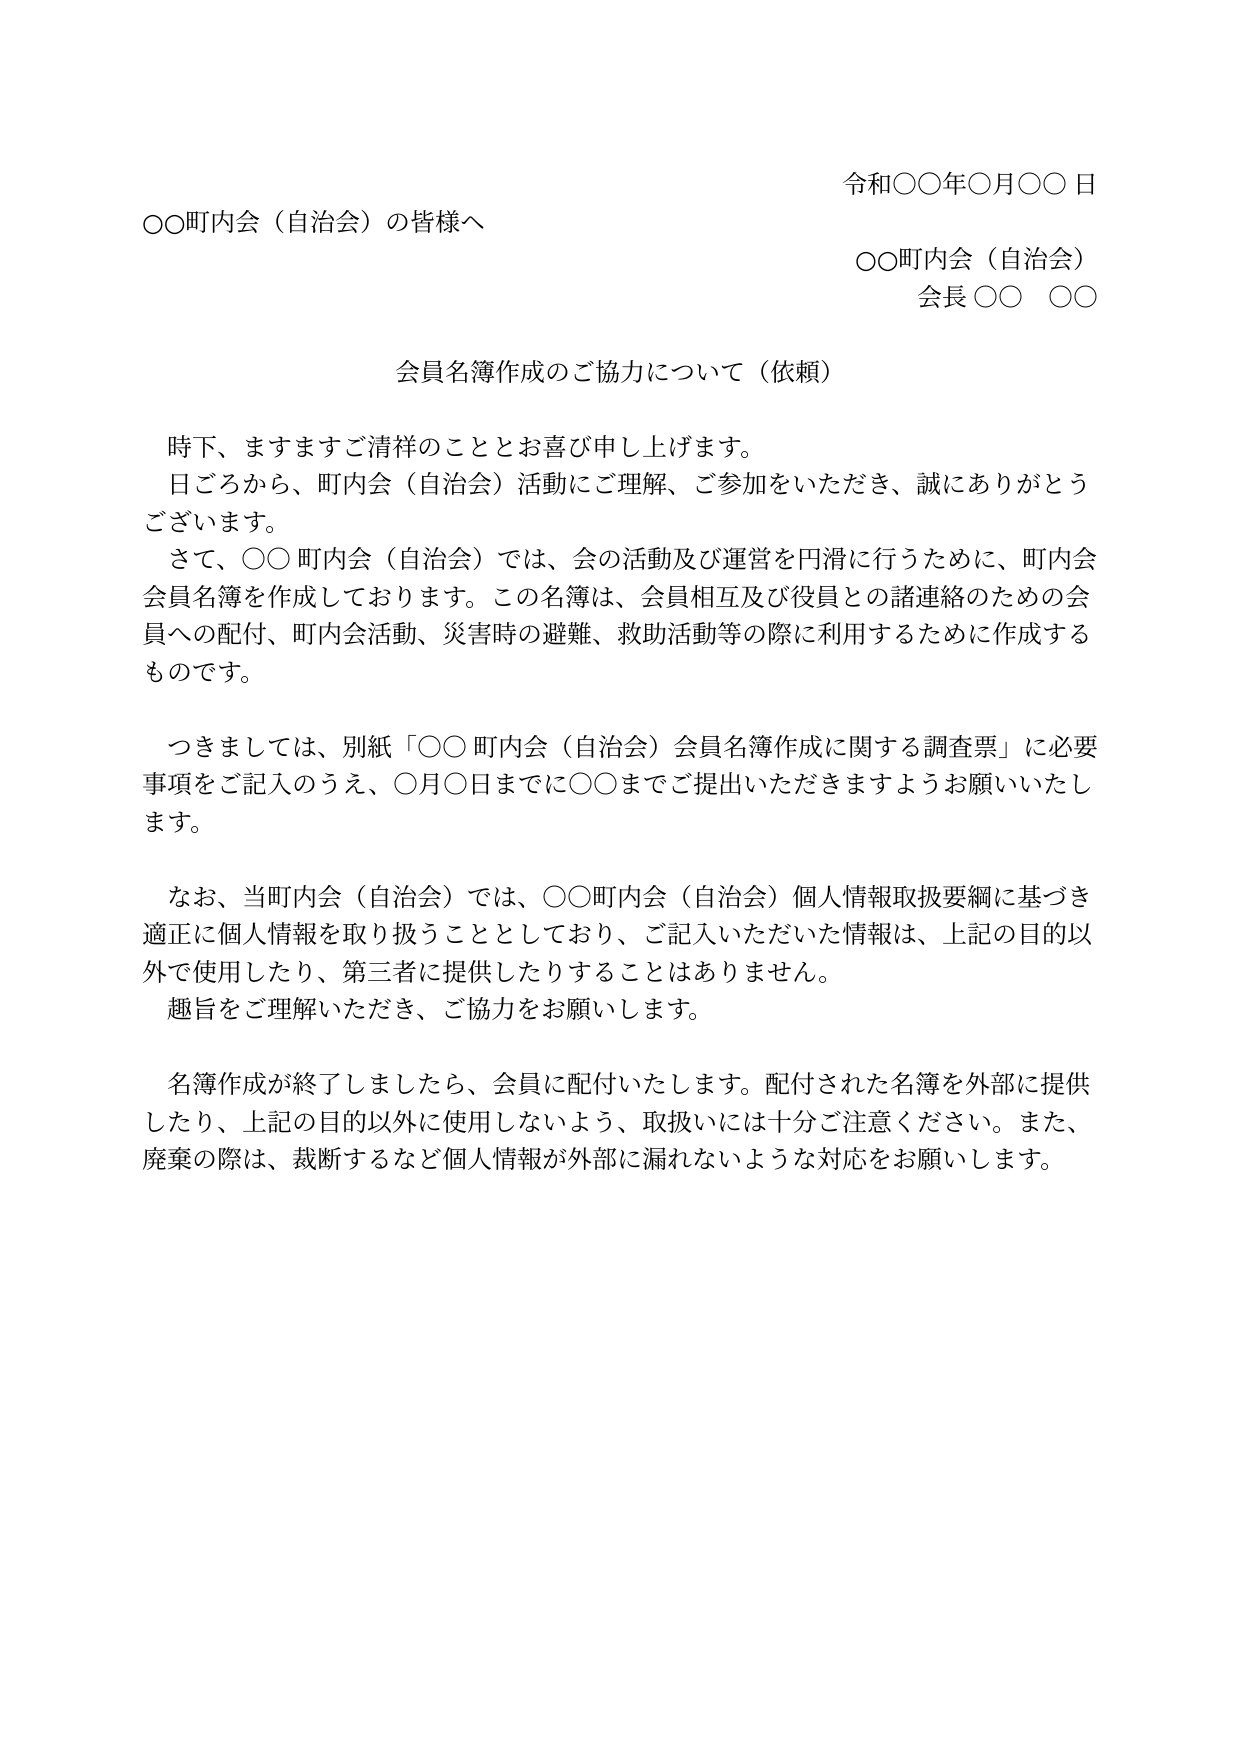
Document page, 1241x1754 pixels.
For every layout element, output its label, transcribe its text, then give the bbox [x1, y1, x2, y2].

text 会長 ○○ ○○ [142, 277, 1098, 314]
text ○○町内会（自治会）の皆様ヘ [142, 202, 1098, 239]
text さて、○○ 町内会（自治会）では、会の活動及び運営を円滑に行うために、町内会会員名簿を作成しております。この名簿は、会員相互及び役員との諸連絡のための会員への配付、町内会活動、災害時の避難、救助活動等の際に利用するために作成するものです。 [142, 539, 1098, 689]
text 会員名簿作成のご協力について（依頼） [142, 352, 1098, 389]
text 趣旨をご理解いただき、ご協力をお願いします。 [142, 989, 1098, 1027]
text ○○町内会（自治会） [142, 239, 1098, 277]
text 名簿作成が終了しましたら、会員に配付いたします。配付された名簿を外部に提供したり、上記の目的以外に使用しないよう、取扱いには十分ご注意ください。また、廃棄の際は、裁断するなど個人情報が外部に漏れないような対応をお願いします。 [142, 1064, 1098, 1177]
text 時下、ますますご清祥のこととお喜び申し上げます。 [142, 427, 1098, 464]
text つきましては、別紙「○○ 町内会（自治会）会員名簿作成に関する調査票」に必要事項をご記入のうえ、○月○日までに○○までご提出いただきますようお願いいたします。 [142, 727, 1098, 839]
text 令和○〇年○月○○ 日 [142, 164, 1098, 202]
text なお、当町内会（自治会）では、○○町内会（自治会）個人情報取扱要綱に基づき適正に個人情報を取り扱うこととしており、ご記入いただいた情報は、上記の目的以外で使用したり、第三者に提供したりすることはありません。 [142, 877, 1098, 989]
text 日ごろから、町内会（自治会）活動にご理解、ご参加をいただき、誠にありがとうございます。 [142, 464, 1098, 539]
